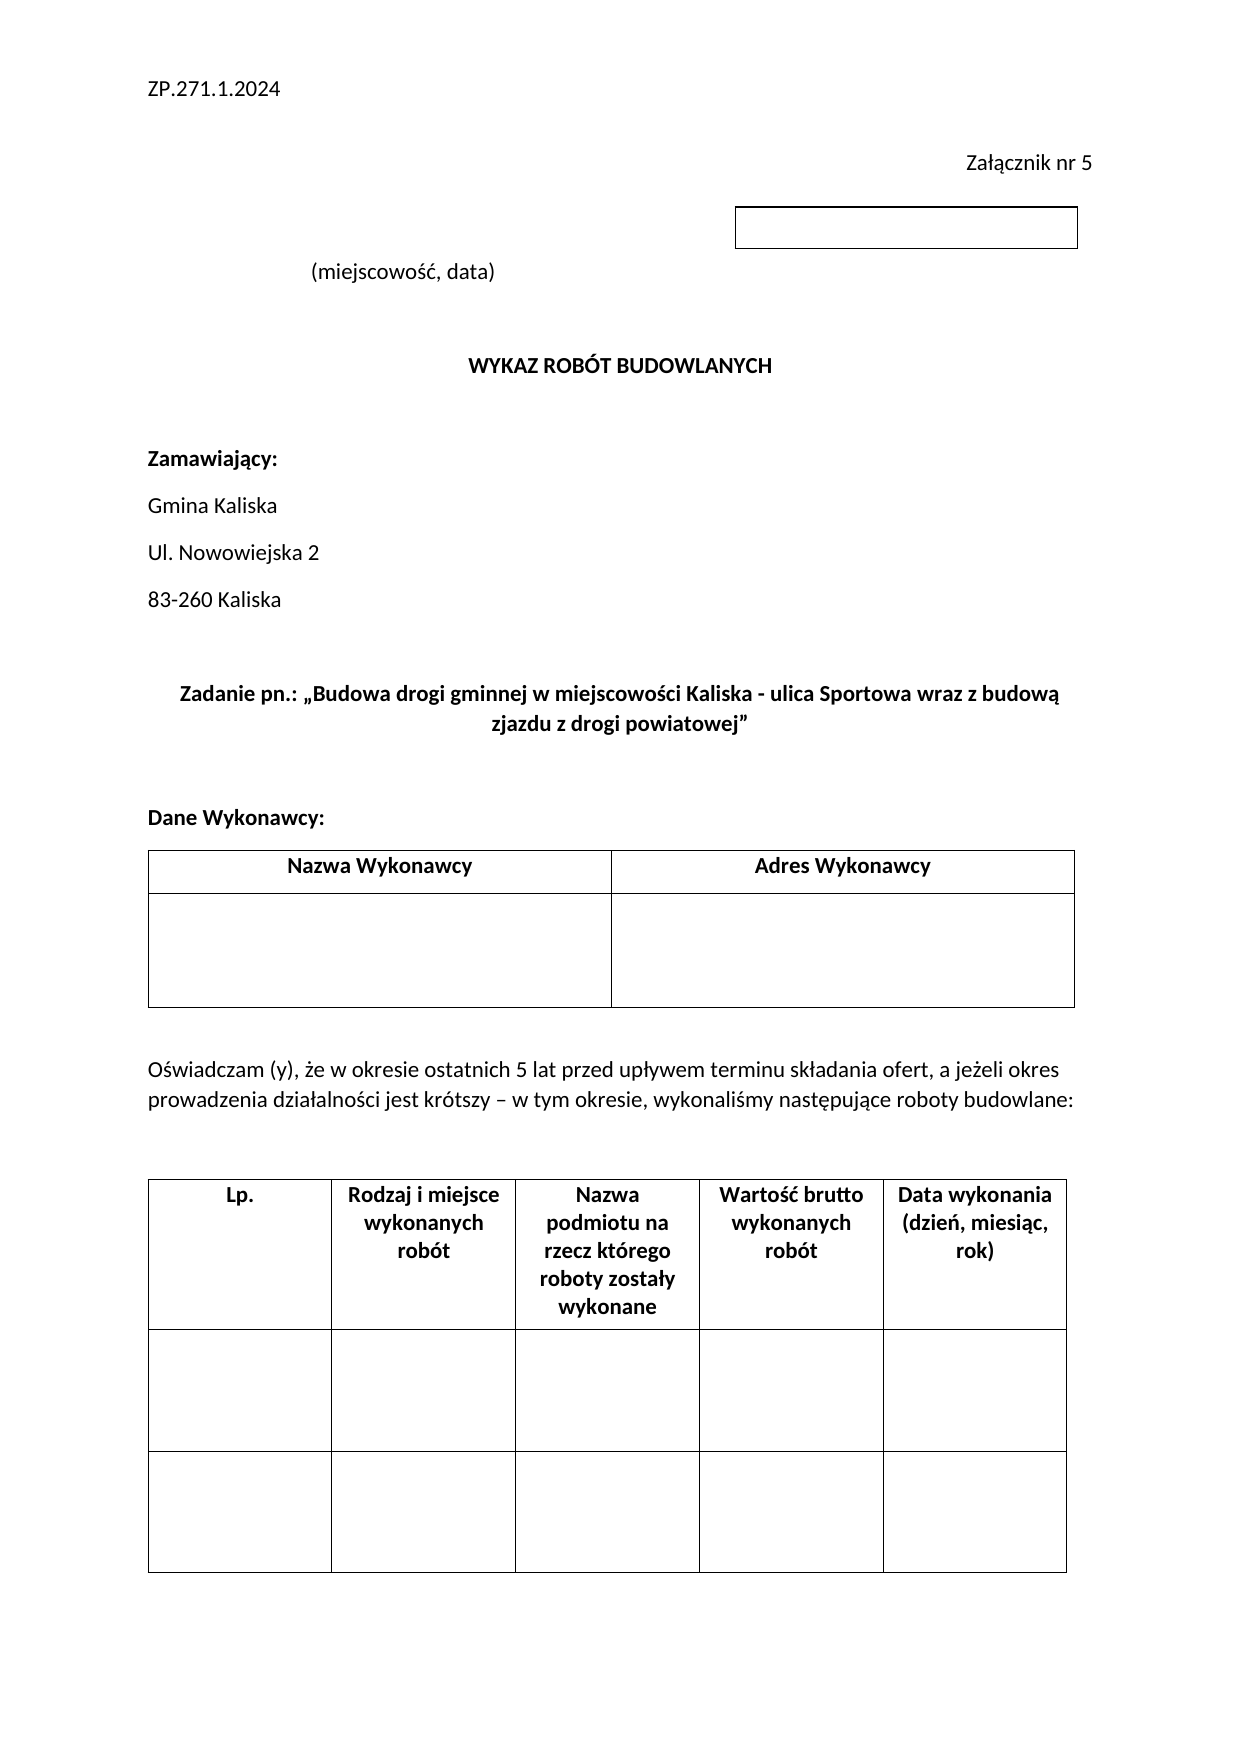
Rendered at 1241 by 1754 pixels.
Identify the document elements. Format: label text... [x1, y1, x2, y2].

text Ul. Nowowiejska 2 [148, 538, 1093, 566]
text 83-260 Kaliska [148, 585, 1093, 613]
text (miejscowość, data) [148, 194, 1093, 285]
table_header Lp. [149, 1180, 331, 1329]
table_cell [332, 1330, 515, 1451]
table_header Nazwa Wykonawcy [149, 851, 611, 893]
table_cell [884, 1330, 1066, 1451]
text Zadanie pn.: „Budowa drogi gminnej w miejscowości Kaliska - ulica Sportowa wraz z budową zjazdu z drogi powiatowej” [148, 679, 1093, 737]
table_cell [149, 1330, 331, 1451]
text Dane Wykonawcy: [148, 803, 1093, 831]
text Oświadczam (y), że w okresie ostatnich 5 lat przed upływem terminu składania ofert, a jeżeli okres prowadzenia działalności jest krótszy – w tym okresie, wykonaliśmy następujące roboty budowlane: [148, 1055, 1093, 1113]
text Zamawiający: [148, 444, 1093, 473]
table_header Adres Wykonawcy [612, 851, 1074, 893]
table_cell [884, 1452, 1066, 1572]
table_cell [700, 1330, 883, 1451]
table_cell [516, 1330, 699, 1451]
text Załącznik nr 5 [148, 148, 1093, 176]
table_header Rodzaj i miejsce wykonanych robót [332, 1180, 515, 1329]
text Gmina Kaliska [148, 491, 1093, 519]
table_cell [149, 894, 611, 1007]
table_cell [516, 1452, 699, 1572]
table_header Data wykonania (dzień, miesiąc, rok) [884, 1180, 1066, 1329]
table_header Nazwa podmiotu na rzecz którego roboty zostały wykonane [516, 1180, 699, 1329]
table_cell [700, 1452, 883, 1572]
table_header [736, 208, 1077, 247]
table_cell [612, 894, 1074, 1007]
table_cell [149, 1452, 331, 1572]
text WYKAZ ROBÓT BUDOWLANYCH [148, 351, 1093, 379]
table_header Wartość brutto wykonanych robót [700, 1180, 883, 1329]
table_cell [332, 1452, 515, 1572]
